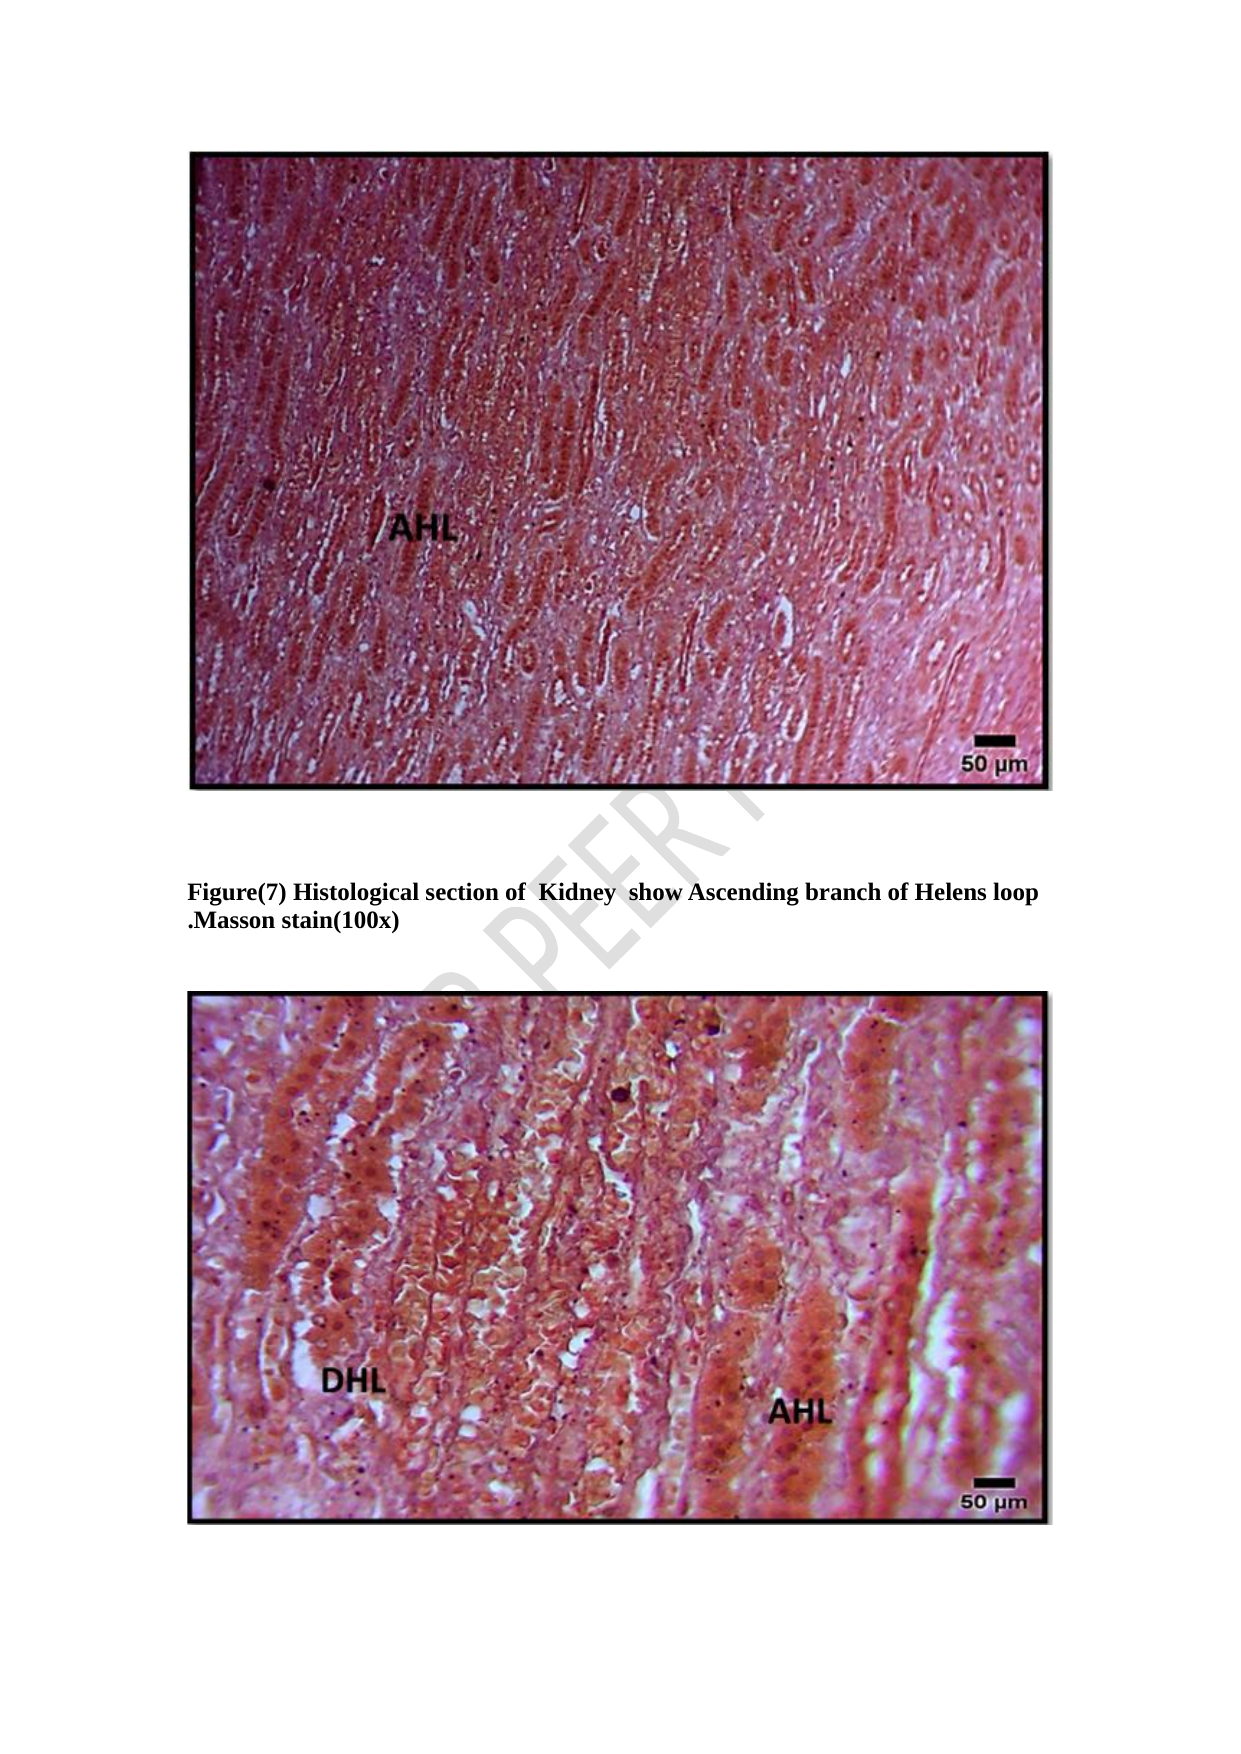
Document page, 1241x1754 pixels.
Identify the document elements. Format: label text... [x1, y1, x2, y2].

picture [187, 150, 1053, 791]
text Figure(7) Histological section of Kidney show Ascending branch of Helens loop Masson stain(100x). [187, 877, 1053, 934]
picture [187, 991, 1053, 1525]
